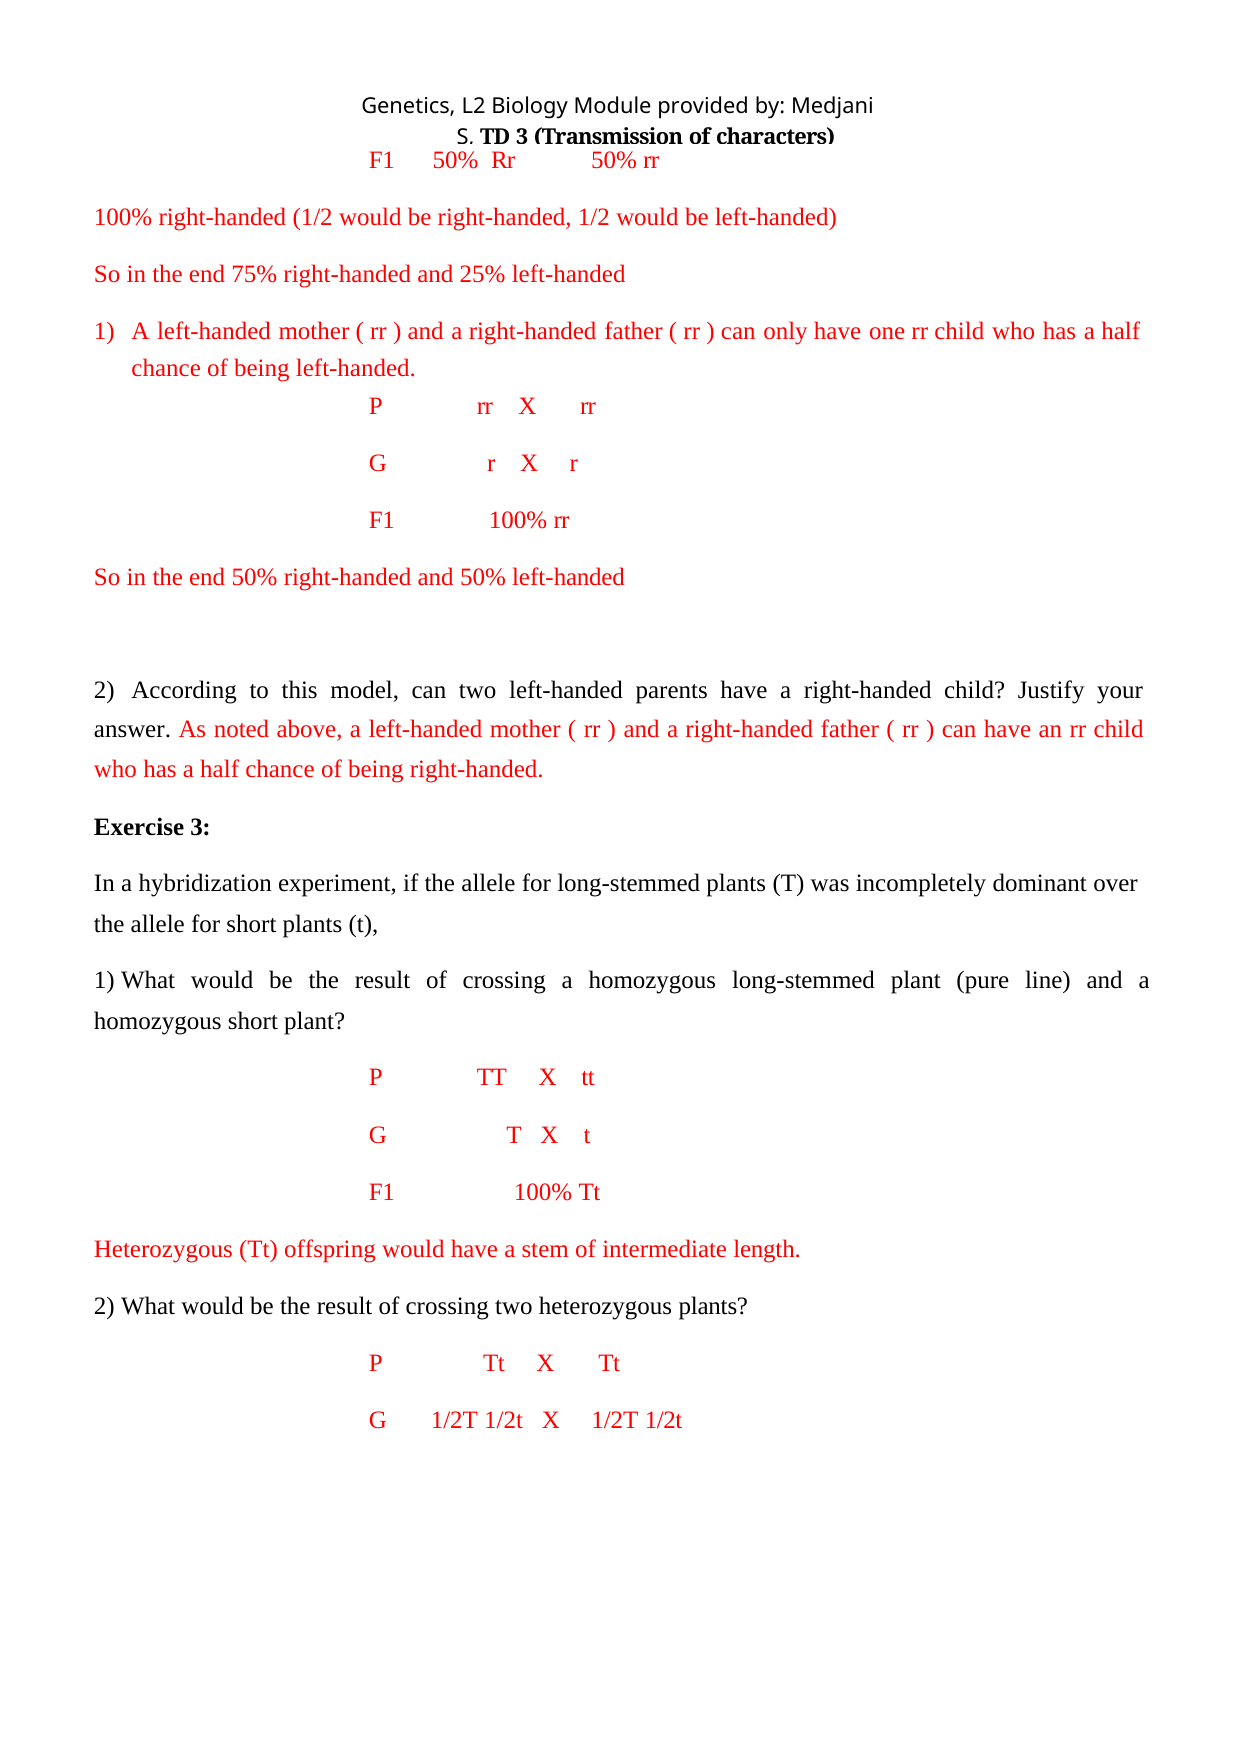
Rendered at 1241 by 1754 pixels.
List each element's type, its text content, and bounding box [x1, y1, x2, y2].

text F1 50% Rr 50% rr [369, 145, 1173, 174]
text Heterozygous (Tt) offspring would have a stem of intermediate length. [94, 1234, 1173, 1263]
list What would be the result of crossing two heterozygous plants? [94, 1291, 1173, 1320]
list What would be the result of crossing a homozygous long-stemmed plant (pure line) and a homozygous short plant? [94, 966, 1150, 1034]
text P TT X tt [369, 1062, 1173, 1091]
text So in the end 50% right-handed and 50% left-handed [94, 562, 1173, 591]
text P rr X rr [369, 391, 1173, 420]
text G r X r [369, 448, 1173, 477]
text 100% right-handed (1/2 would be right-handed, 1/2 would be left-handed) So in the end 75% right-handed and 25% left-handed [94, 202, 856, 288]
list According to this model, can two left-handed parents have a right-handed child? Justify your answer. As noted above, a left-handed mother ( rr ) and a right-handed father ( rr ) can have an rr child who has a half chance of being right-handed. [94, 675, 1143, 783]
text G 1/2T 1/2t X 1/2T 1/2t [369, 1405, 1173, 1434]
text F1 100% Tt [369, 1177, 1173, 1206]
list A left-handed mother ( rr ) and a right-handed father ( rr ) can only have one rr child who has a half chance of being left-handed. [94, 316, 1163, 382]
text In a hybridization experiment, if the allele for long-stemmed plants (T) was incompletely dominant over the allele for short plants (t), [94, 868, 1151, 937]
text F1 100% rr [369, 505, 1173, 534]
text G T X t [369, 1120, 1173, 1148]
text Exercise 3: [94, 812, 1173, 841]
text P Tt X Tt [369, 1348, 1173, 1377]
